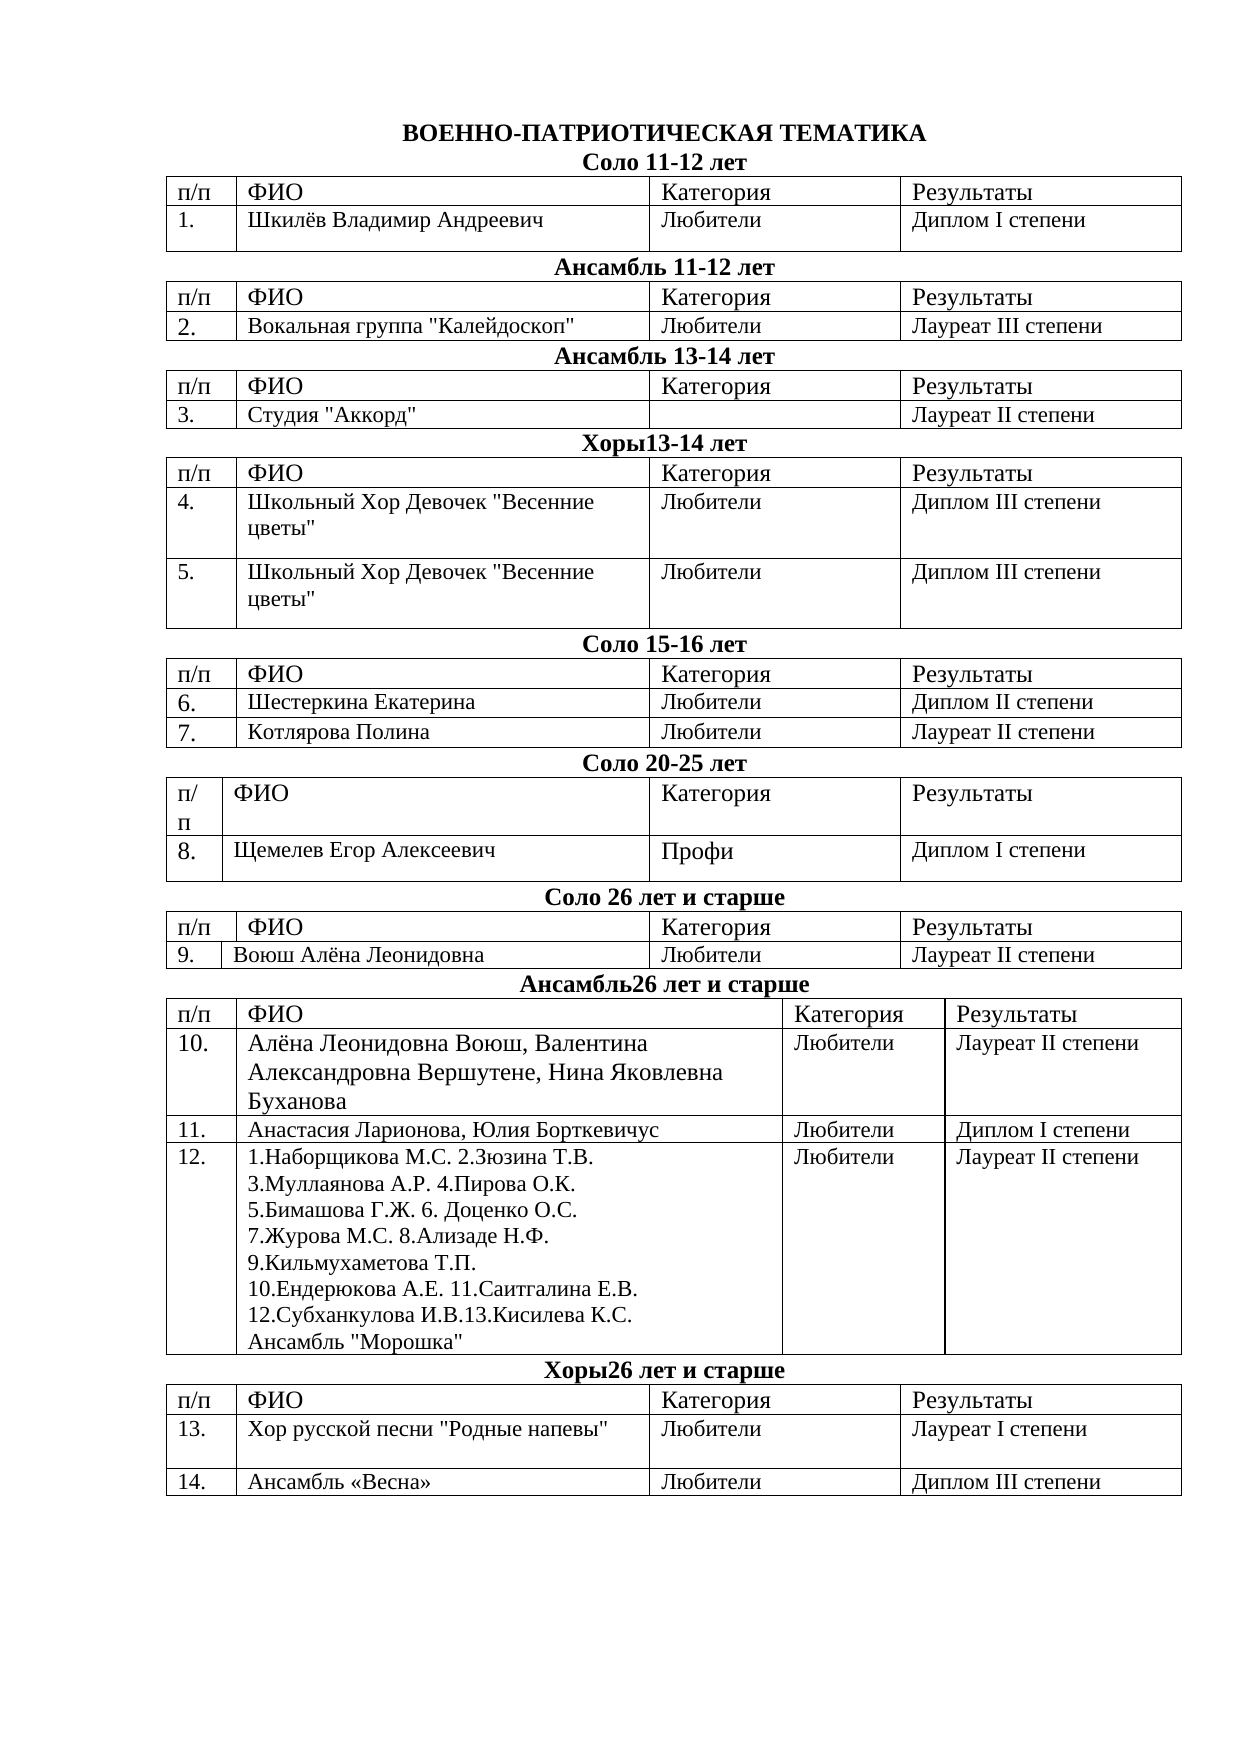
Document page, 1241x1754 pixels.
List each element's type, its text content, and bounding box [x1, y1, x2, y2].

text Соло 20-25 лет [177, 748, 1152, 777]
table_header Категория [650, 1385, 900, 1414]
table_cell Профи [650, 836, 900, 881]
table_cell Анастасия Ларионова, Юлия Борткевичус [237, 1116, 782, 1142]
table_cell Диплом III степени [901, 1469, 1181, 1495]
table_header ФИО [237, 458, 649, 487]
table_cell [167, 689, 236, 717]
table_header Категория [783, 999, 944, 1027]
table_cell Школьный Хор Девочек "Весенние цветы" [237, 559, 649, 628]
table_cell Диплом III степени [901, 559, 1181, 628]
table_cell Любители [650, 488, 900, 557]
table_cell Щемелев Егор Алексеевич [223, 836, 649, 881]
table_cell [167, 1116, 236, 1142]
table_cell [650, 401, 900, 427]
table_cell Любители [783, 1143, 944, 1354]
table_header ФИО [237, 1385, 649, 1414]
table_cell Любители [650, 1469, 900, 1495]
table_cell Любители [650, 206, 900, 251]
table_header Категория [650, 912, 900, 941]
table_cell [167, 718, 236, 747]
table_cell Лауреат III степени [901, 312, 1181, 340]
table_cell Любители [783, 1029, 944, 1115]
text ВОЕННО-ПАТРИОТИЧЕСКАЯ ТЕМАТИКА [177, 118, 1152, 147]
table_header п/п [167, 1385, 236, 1414]
table_cell Любители [783, 1116, 944, 1142]
table_header п/п [167, 282, 236, 311]
table_header Результаты [901, 659, 1181, 687]
table_cell [167, 836, 222, 881]
text Ансамбль26 лет и старше [177, 969, 1152, 998]
table_header Результаты [901, 177, 1181, 205]
table_cell [167, 1415, 236, 1467]
text Хоры26 лет и старше [177, 1355, 1152, 1384]
table_cell Школьный Хор Девочек "Весенние цветы" [237, 488, 649, 557]
table_cell Диплом III степени [901, 488, 1181, 557]
table_header Результаты [901, 1385, 1181, 1414]
table_cell [167, 1143, 236, 1354]
table_header ФИО [237, 912, 649, 941]
table_cell Любители [650, 942, 900, 968]
table_header Результаты [901, 778, 1181, 835]
text Соло 15-16 лет [177, 629, 1152, 658]
table_cell Диплом I степени [901, 206, 1181, 251]
table_header ФИО [237, 371, 649, 400]
table_header Результаты [901, 458, 1181, 487]
table_header п/п [167, 778, 222, 835]
table_header ФИО [223, 778, 649, 835]
table_cell Лауреат II степени [901, 942, 1181, 968]
table_header Категория [650, 282, 900, 311]
table_cell Ансамбль «Весна» [237, 1469, 649, 1495]
table_cell Лауреат II степени [901, 401, 1181, 427]
table_cell Лауреат II степени [946, 1143, 1181, 1354]
table_header п/п [167, 659, 236, 687]
text Соло 26 лет и старше [177, 882, 1152, 911]
table_cell Любители [650, 689, 900, 717]
table_cell Шкилёв Владимир Андреевич [237, 206, 649, 251]
table_cell [167, 488, 236, 557]
table_header ФИО [237, 177, 649, 205]
text Хоры13-14 лет [177, 429, 1152, 457]
table_header Результаты [946, 999, 1181, 1027]
table_cell [167, 942, 221, 968]
table_cell Любители [650, 718, 900, 747]
table_header Категория [650, 659, 900, 687]
table_cell Лауреат II степени [946, 1029, 1181, 1115]
table_cell Лауреат II степени [901, 718, 1181, 747]
table_header ФИО [237, 659, 649, 687]
table_cell [167, 1029, 236, 1115]
table_cell [167, 401, 236, 427]
table_header Категория [650, 778, 900, 835]
table_header Категория [650, 371, 900, 400]
table_header Результаты [901, 912, 1181, 941]
table_cell Алёна Леонидовна Воюш, Валентина Александровна Вершутене, Нина Яковлевна Буханова [237, 1029, 782, 1115]
table_cell [167, 559, 236, 628]
table_cell Диплом II степени [901, 689, 1181, 717]
table_header Категория [650, 458, 900, 487]
table_header ФИО [237, 282, 649, 311]
table_header п/п [167, 999, 236, 1027]
table_cell [167, 1469, 236, 1495]
table_header Результаты [901, 282, 1181, 311]
table_cell Шестеркина Екатерина [237, 689, 649, 717]
table_cell Лауреат I степени [901, 1415, 1181, 1467]
table_cell Студия "Аккорд" [237, 401, 649, 427]
table_header п/п [167, 371, 236, 400]
table_cell [167, 312, 236, 340]
table_header Результаты [901, 371, 1181, 400]
table_header п/п [167, 177, 236, 205]
table_cell Хор русской песни "Родные напевы" [237, 1415, 649, 1467]
table_cell Диплом I степени [946, 1116, 1181, 1142]
table_cell Диплом I степени [901, 836, 1181, 881]
table_header ФИО [237, 999, 782, 1027]
table_cell [167, 206, 236, 251]
text Соло 11-12 лет [177, 147, 1152, 176]
table_cell Котлярова Полина [237, 718, 649, 747]
table_header Категория [650, 177, 900, 205]
table_cell 1.Наборщикова М.С. 2.Зюзина Т.В. 3.Муллаянова А.Р. 4.Пирова О.К. 5.Бимашова Г.Ж. 6. Доценко О.С. 7.Журова М.С. 8.Ализаде Н.Ф. 9.Кильмухаметова Т.П. 10.Ендерюкова А.Е. 11.Саитгалина Е.В. 12.Субханкулова И.В.13.Кисилева К.С. Ансамбль "Морошка" [237, 1143, 782, 1354]
table_cell Любители [650, 559, 900, 628]
table_header п/п [167, 458, 236, 487]
table_header п/п [167, 912, 236, 941]
text Ансамбль 11-12 лет [177, 252, 1152, 281]
table_cell Любители [650, 312, 900, 340]
text Ансамбль 13-14 лет [177, 341, 1152, 370]
table_cell Воюш Алёна Леонидовна [222, 942, 649, 968]
table_cell Вокальная группа "Калейдоскоп" [237, 312, 649, 340]
table_cell Любители [650, 1415, 900, 1467]
